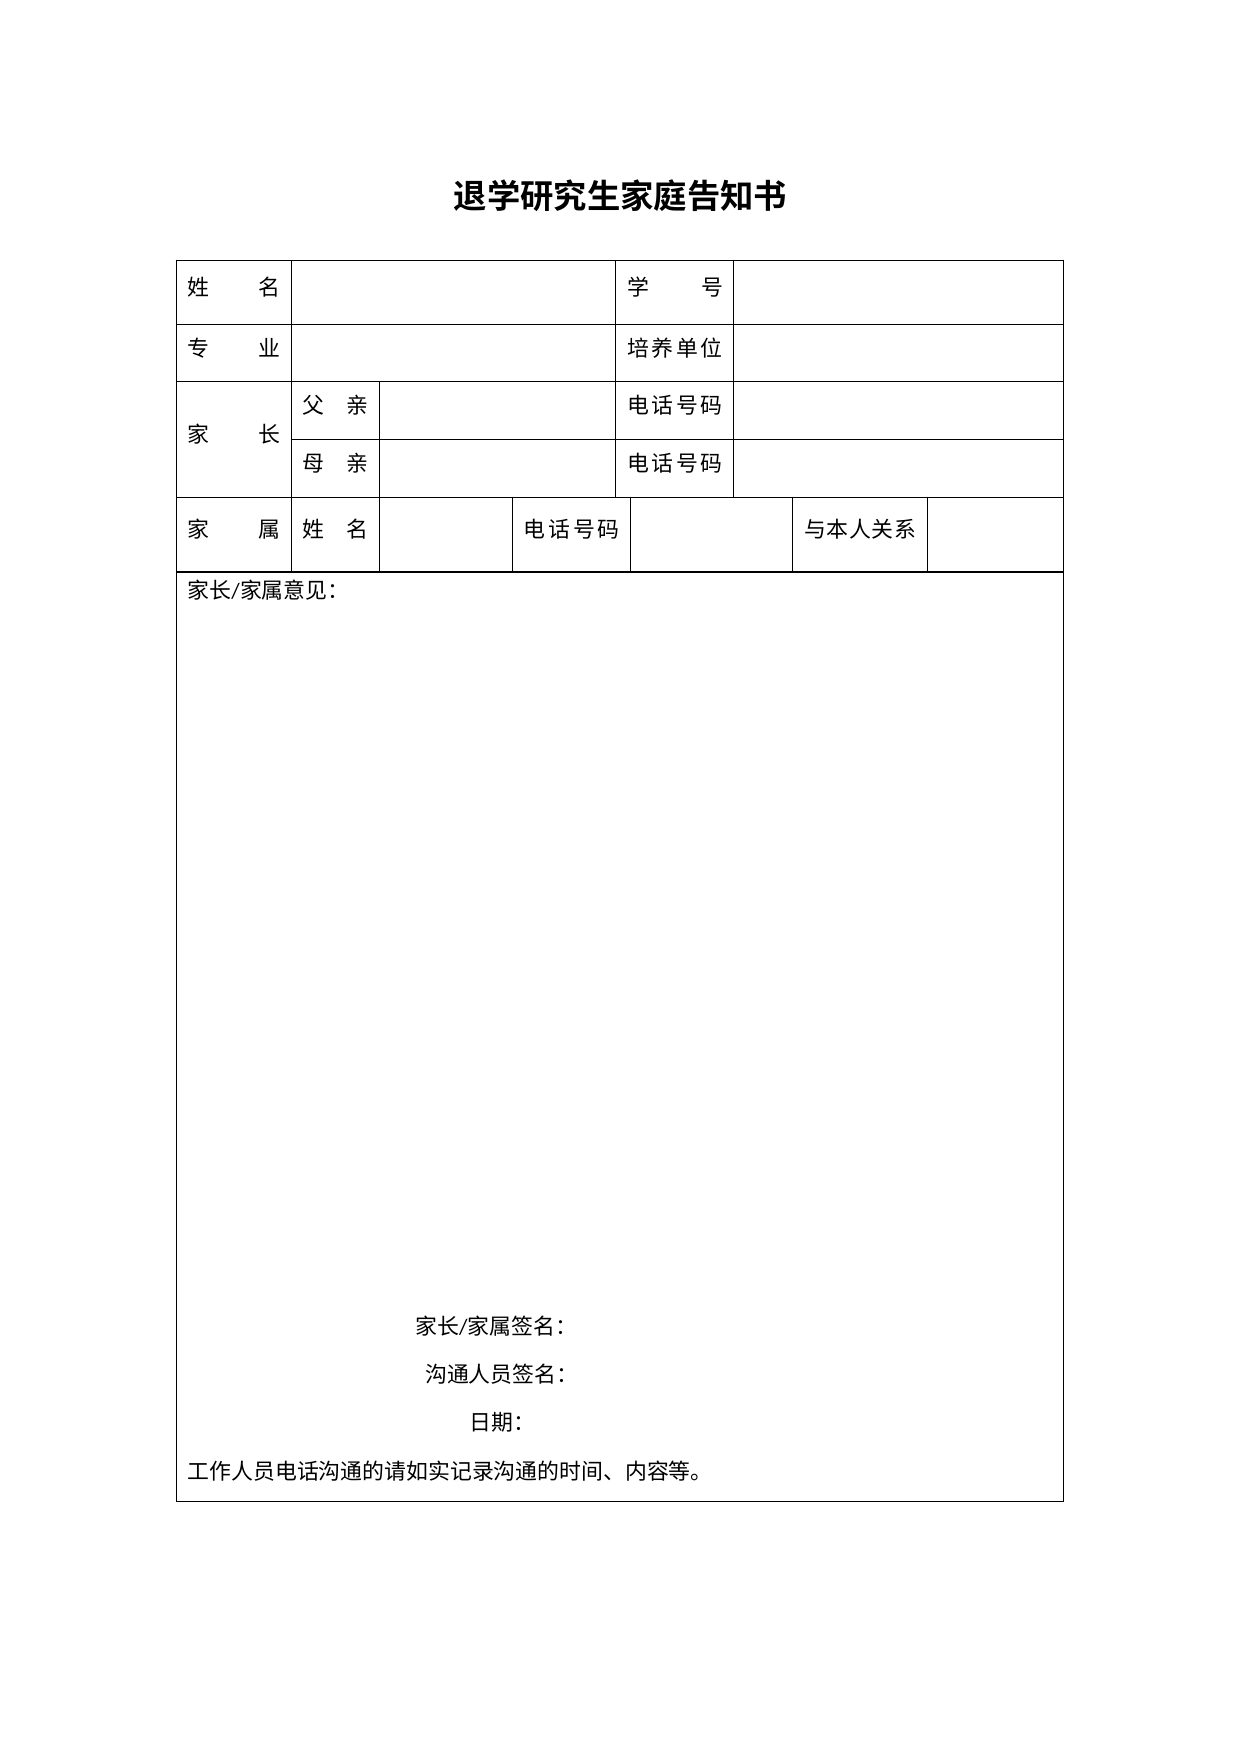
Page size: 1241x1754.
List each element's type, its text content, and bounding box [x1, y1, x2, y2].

table_header [734, 261, 1063, 323]
table_cell [380, 382, 615, 439]
table_cell 专业 [177, 325, 291, 381]
table_cell 与本人关系 [793, 498, 927, 571]
table_cell 母亲 [292, 440, 379, 497]
table_cell [380, 498, 512, 571]
table_cell [734, 440, 1063, 497]
table_cell [631, 498, 792, 571]
table_cell 电话号码 [616, 440, 733, 497]
table_cell [734, 382, 1063, 439]
table_cell 家属 [177, 498, 291, 571]
table_header [292, 261, 615, 323]
table_cell 父亲 [292, 382, 379, 439]
table_cell 姓名 [292, 498, 379, 571]
table_cell [734, 325, 1063, 381]
table_header 学号 [616, 261, 733, 323]
table_cell 家长/家属意见： 家长/家属签名： 沟通人员签名： 日期： 工作人员电话沟通的请如实记录沟通的时间、内容等。 [177, 573, 1063, 1501]
table_header 姓名 [177, 261, 291, 323]
table_cell 电话号码 [616, 382, 733, 439]
table_cell [380, 440, 615, 497]
table_cell 培养单位 [616, 325, 733, 381]
table_cell 电话号码 [513, 498, 630, 571]
table_cell [928, 498, 1063, 571]
table_cell 家长 [177, 382, 291, 497]
table_cell [292, 325, 615, 381]
text 退学研究生家庭告知书 [187, 162, 1053, 227]
